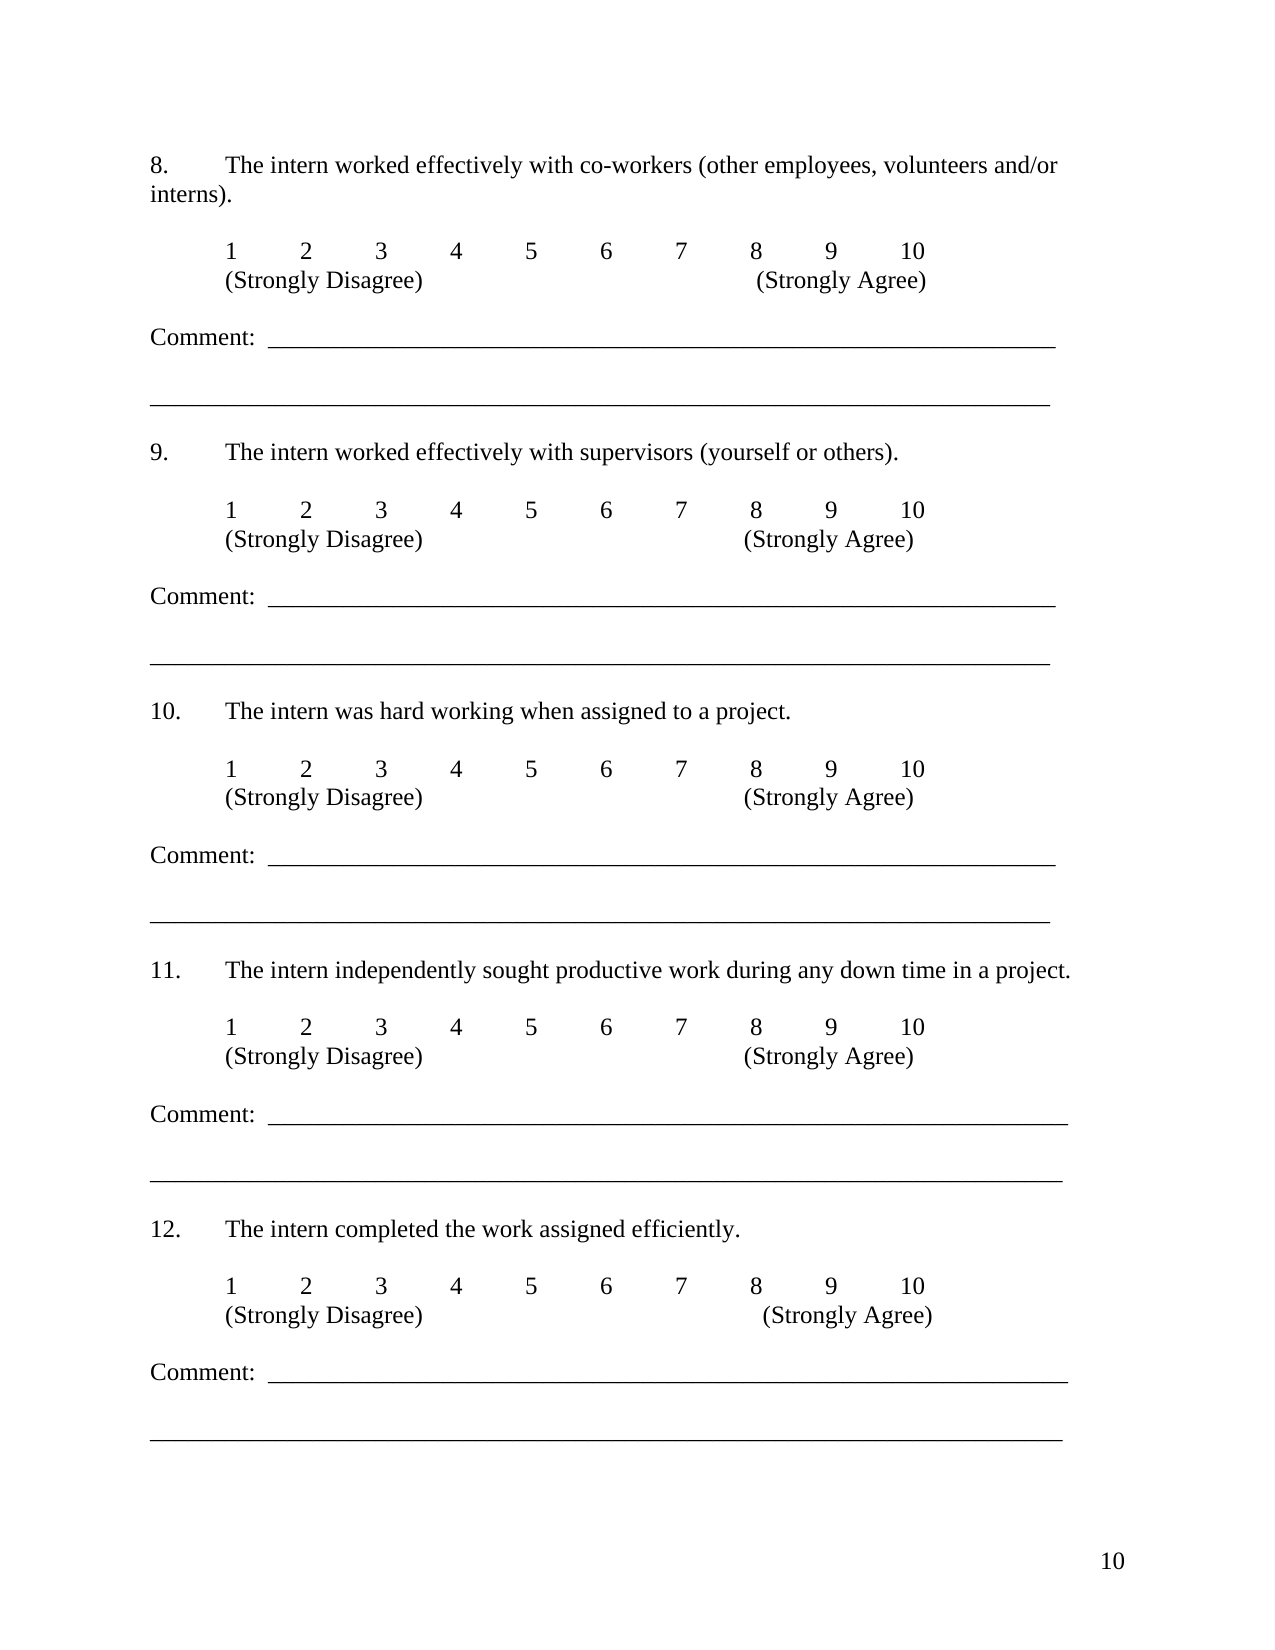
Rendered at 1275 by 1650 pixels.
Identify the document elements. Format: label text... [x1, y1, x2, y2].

text ________________________________________________________________________ [150, 639, 1125, 667]
text Comment: _______________________________________________________________ [150, 840, 1125, 869]
text _________________________________________________________________________ [150, 1415, 1125, 1444]
text Comment: ________________________________________________________________ [150, 1357, 1125, 1386]
text 1 2 3 4 5 6 7 8 9 10 [150, 1271, 1125, 1300]
text ________________________________________________________________________ [150, 380, 1125, 409]
text 1 2 3 4 5 6 7 8 9 10 [150, 754, 1125, 782]
text Comment: _______________________________________________________________ [150, 322, 1125, 351]
text (Strongly Disagree) (Strongly Agree) [150, 265, 1125, 294]
text Comment: ________________________________________________________________ [150, 1099, 1125, 1127]
text _________________________________________________________________________ [150, 1156, 1125, 1185]
text ________________________________________________________________________ [150, 897, 1125, 926]
text (Strongly Disagree) (Strongly Agree) [150, 1041, 1125, 1070]
text (Strongly Disagree) (Strongly Agree) [150, 1300, 1125, 1329]
text 9. The intern worked effectively with supervisors (yourself or others). [150, 437, 1125, 466]
text 12. The intern completed the work assigned efficiently. [150, 1214, 1125, 1242]
text 11. The intern independently sought productive work during any down time in a project. [150, 955, 1125, 984]
text 1 2 3 4 5 6 7 8 9 10 [150, 236, 1125, 265]
text 1 2 3 4 5 6 7 8 9 10 [150, 495, 1125, 524]
text 10. The intern was hard working when assigned to a project. [150, 696, 1125, 725]
text Comment: _______________________________________________________________ [150, 581, 1125, 610]
text 1 2 3 4 5 6 7 8 9 10 [150, 1012, 1125, 1041]
text 8. The intern worked effectively with co-workers (other employees, volunteers and/or interns). [150, 150, 1125, 207]
text (Strongly Disagree) (Strongly Agree) [150, 524, 1125, 552]
text (Strongly Disagree) (Strongly Agree) [150, 782, 1125, 811]
